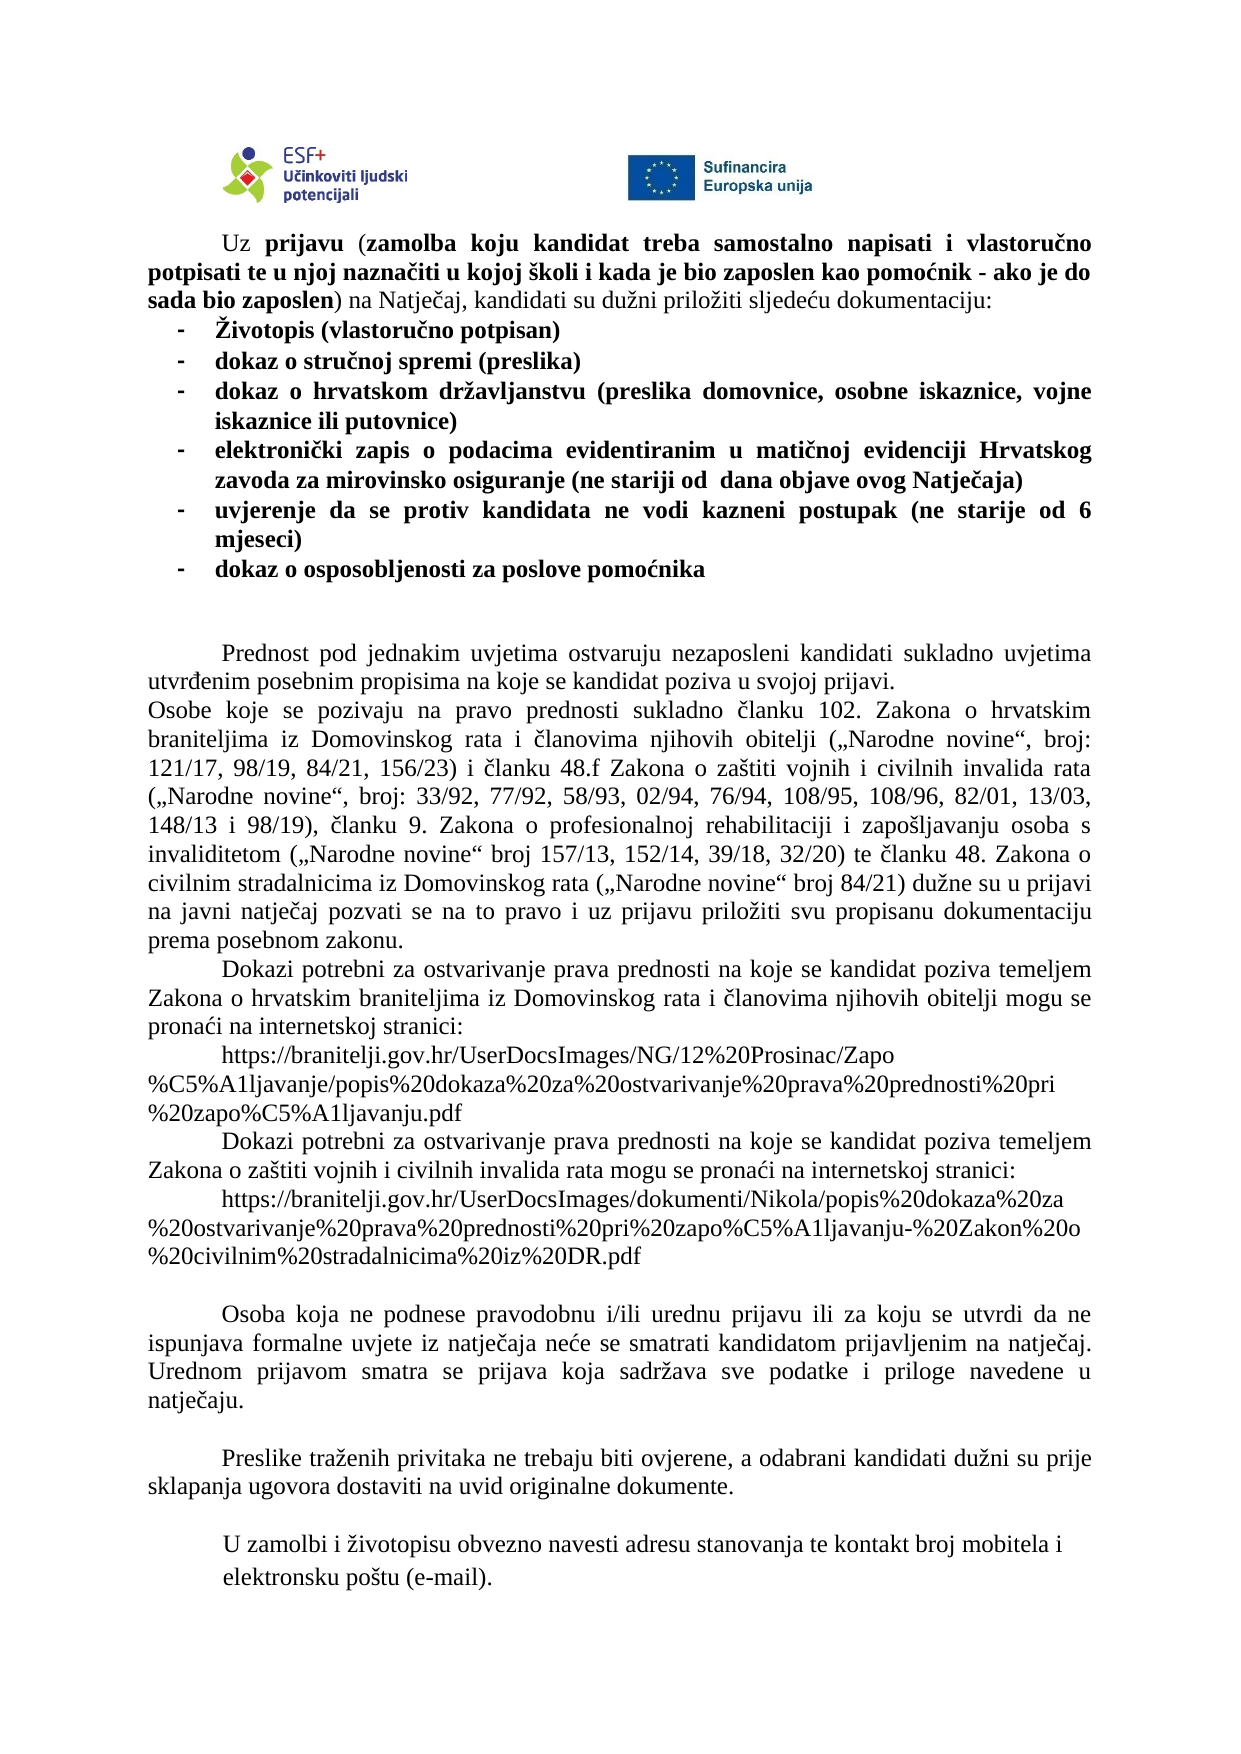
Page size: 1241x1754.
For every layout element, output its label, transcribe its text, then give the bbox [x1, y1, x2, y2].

list U zamolbi i životopisu obvezno navesti adresu stanovanja te kontakt broj mobitela i elektronsku poštu (e-mail). [223, 1529, 1093, 1591]
text Dokazi potrebni za ostvarivanje prava prednosti na koje se kandidat poziva temeljem Zakona o zaštiti vojnih i civilnih invalida rata mogu se pronaći na internetskoj stranici: [148, 1126, 1093, 1184]
picture [222, 147, 407, 203]
text Dokazi potrebni za ostvarivanje prava prednosti na koje se kandidat poziva temeljem Zakona o hrvatskim braniteljima iz Domovinskog rata i članovima njihovih obitelji mogu se pronaći na internetskoj stranici: [148, 954, 1093, 1040]
list dokaz o osposobljenosti za poslove pomoćnika [177, 553, 1093, 584]
text https://branitelji.gov.hr/UserDocsImages/dokumenti/Nikola/popis%20dokaza%20za%20ostvarivanje%20prava%20prednosti%20pri%20zapo%C5%A1ljavanju-%20Zakon%20o%20civilnim%20stradalnicima%20iz%20DR.pdf [148, 1184, 1093, 1270]
picture [625, 152, 815, 203]
list dokaz o hrvatskom državljanstvu (preslika domovnice, osobne iskaznice, vojne iskaznice ili putovnice) [177, 375, 1093, 435]
text Prednost pod jednakim uvjetima ostvaruju nezaposleni kandidati sukladno uvjetima utvrđenim posebnim propisima na koje se kandidat poziva u svojoj prijavi. [148, 638, 1093, 695]
text Osoba koja ne podnese pravodobnu i/ili urednu prijavu ili za koju se utvrdi da ne ispunjava formalne uvjete iz natječaja neće se smatrati kandidatom prijavljenim na natječaj. Urednom prijavom smatra se prijava koja sadržava sve podatke i priloge navedene u natječaju. [148, 1299, 1093, 1414]
list Životopis (vlastoručno potpisan) [177, 314, 1093, 345]
text https://branitelji.gov.hr/UserDocsImages/NG/12%20Prosinac/Zapo%C5%A1ljavanje/popis%20dokaza%20za%20ostvarivanje%20prava%20prednosti%20pri%20zapo%C5%A1ljavanju.pdf [148, 1040, 1093, 1126]
text Osobe koje se pozivaju na pravo prednosti sukladno članku 102. Zakona o hrvatskim braniteljima iz Domovinskog rata i članovima njihovih obitelji („Narodne novine“, broj: 121/17, 98/19, 84/21, 156/23) i članku 48.f Zakona o zaštiti vojnih i civilnih invalida rata („Narodne novine“, broj: 33/92, 77/92, 58/93, 02/94, 76/94, 108/95, 108/96, 82/01, 13/03, 148/13 i 98/19), članku 9. Zakona o profesionalnoj rehabilitaciji i zapošljavanju osoba s invaliditetom („Narodne novine“ broj 157/13, 152/14, 39/18, 32/20) te članku 48. Zakona o civilnim stradalnicima iz Domovinskog rata („Narodne novine“ broj 84/21) dužne su u prijavi na javni natječaj pozvati se na to pravo i uz prijavu priložiti svu propisanu dokumentaciju prema posebnom zakonu. [148, 695, 1093, 954]
list elektronički zapis o podacima evidentiranim u matičnoj evidenciji Hrvatskog zavoda za mirovinsko osiguranje (ne stariji od dana objave ovog Natječaja) [177, 435, 1093, 494]
text Preslike traženih privitaka ne trebaju biti ovjerene, a odabrani kandidati dužni su prije sklapanja ugovora dostaviti na uvid originalne dokumente. [148, 1443, 1093, 1500]
list dokaz o stručnoj spremi (preslika) [177, 345, 1093, 375]
list uvjerenje da se protiv kandidata ne vodi kazneni postupak (ne starije od 6 mjeseci) [177, 494, 1093, 553]
text Uz prijavu (zamolba koju kandidat treba samostalno napisati i vlastoručno potpisati te u njoj naznačiti u kojoj školi i kada je bio zaposlen kao pomoćnik - ako je do sada bio zaposlen) na Natječaj, kandidati su dužni priložiti sljedeću dokumentaciju: [148, 228, 1093, 314]
